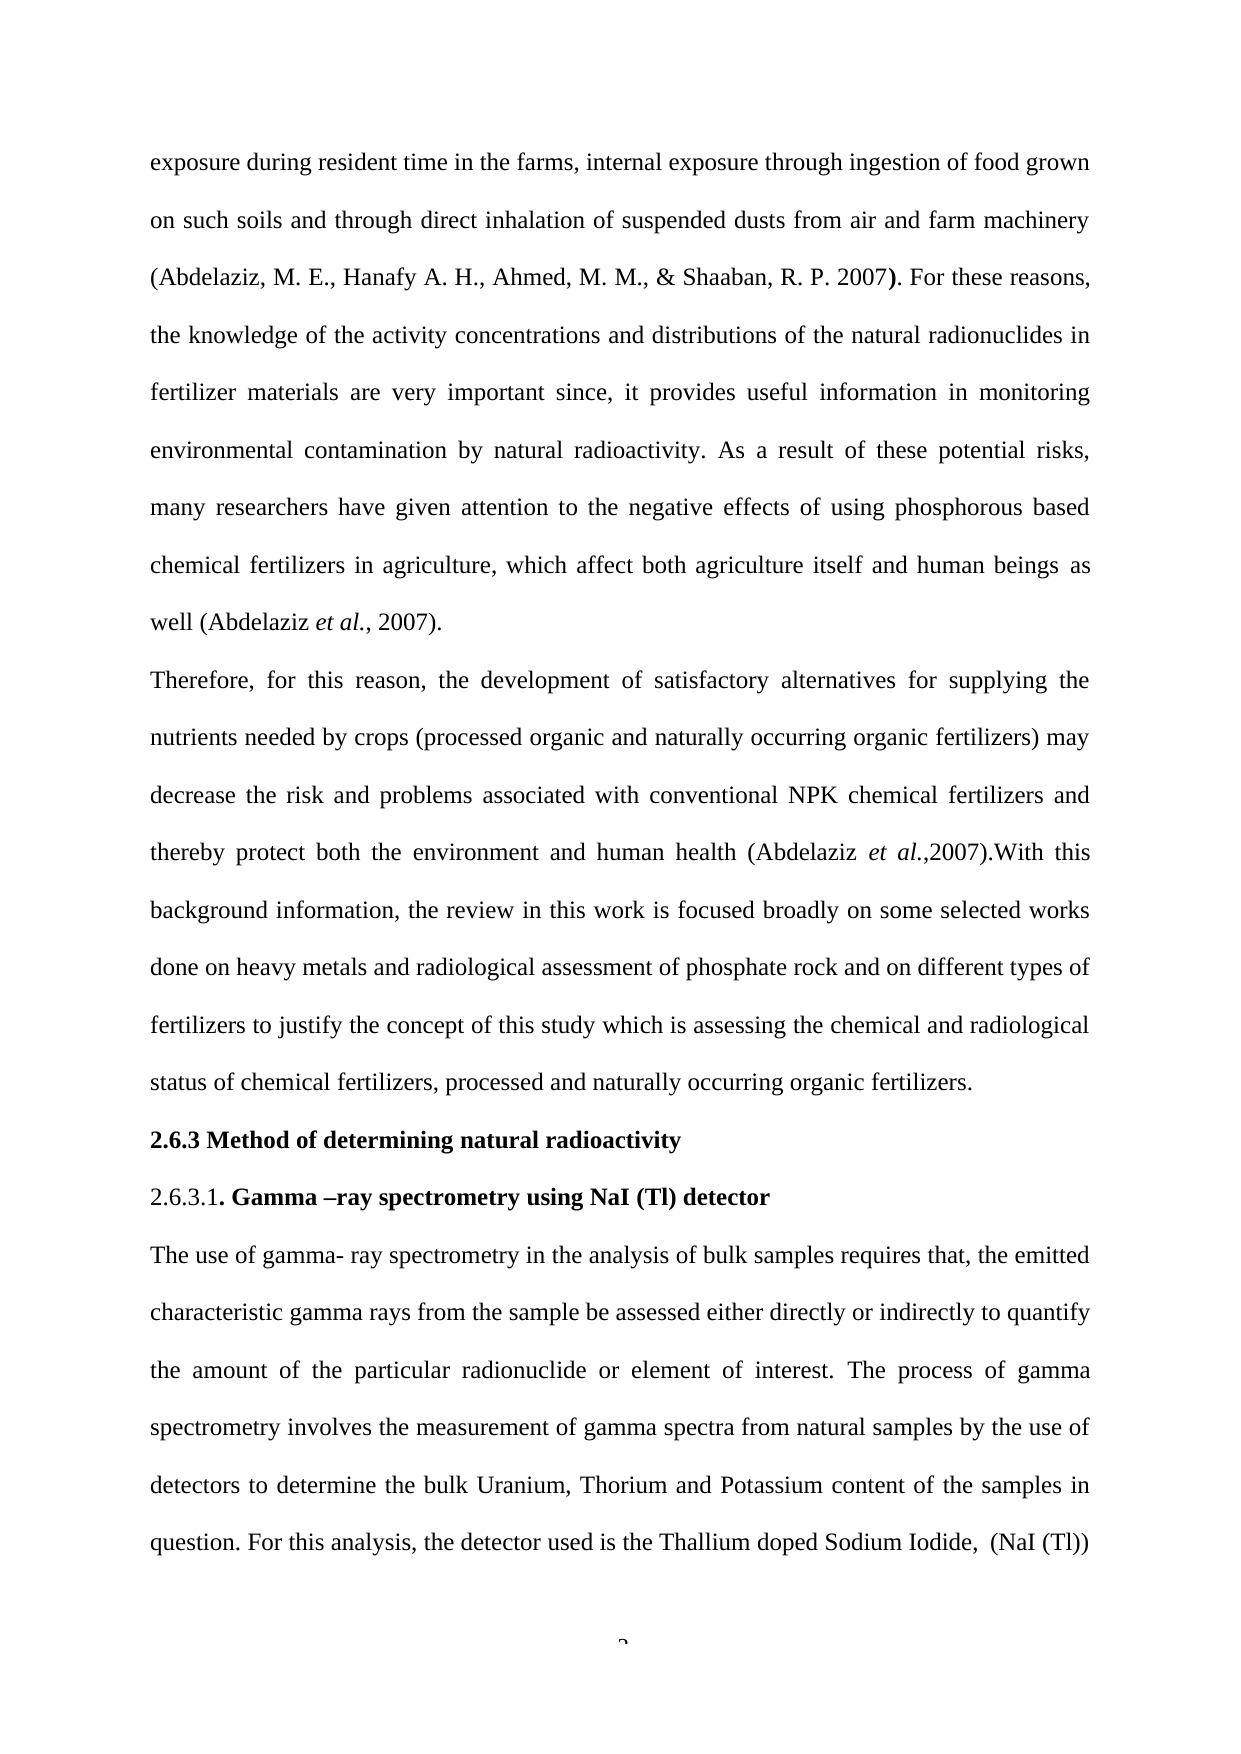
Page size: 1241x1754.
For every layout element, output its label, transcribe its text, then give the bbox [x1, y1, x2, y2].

text 2.6.3.1. Gamma –ray spectrometry using NaI (Tl) detector [150, 1182, 1217, 1211]
text Therefore, for this reason, the development of satisfactory alternatives for supplying the nutrients needed by crops (processed organic and naturally occurring organic fertilizers) may decrease the risk and problems associated with conventional NPK chemical fertilizers and thereby protect both the environment and human health (Abdelaziz et al.,2007).With this background information, the review in this work is focused broadly on some selected works done on heavy metals and radiological assessment of phosphate rock and on different types of fertilizers to justify the concept of this study which is assessing the chemical and radiological status of chemical fertilizers, processed and naturally occurring organic fertilizers. [150, 665, 1091, 1096]
text exposure during resident time in the farms, internal exposure through ingestion of food grown on such soils and through direct inhalation of suspended dusts from air and farm machinery (Abdelaziz, M. E., Hanafy A. H., Ahmed, M. M., & Shaaban, R. P. 2007). For these reasons, the knowledge of the activity concentrations and distributions of the natural radionuclides in fertilizer materials are very important since, it provides useful information in monitoring environmental contamination by natural radioactivity. As a result of these potential risks, many researchers have given attention to the negative effects of using phosphorous based chemical fertilizers in agriculture, which affect both agriculture itself and human beings as well (Abdelaziz et al., 2007). [150, 147, 1091, 636]
text The use of gamma- ray spectrometry in the analysis of bulk samples requires that, the emitted characteristic gamma rays from the sample be assessed either directly or indirectly to quantify the amount of the particular radionuclide or element of interest. The process of gamma spectrometry involves the measurement of gamma spectra from natural samples by the use of detectors to determine the bulk Uranium, Thorium and Potassium content of the samples in question. For this analysis, the detector used is the Thallium doped Sodium Iodide, (NaI (Tl)) [150, 1240, 1091, 1556]
subtitle Method of determining natural radioactivity [150, 1125, 1217, 1154]
